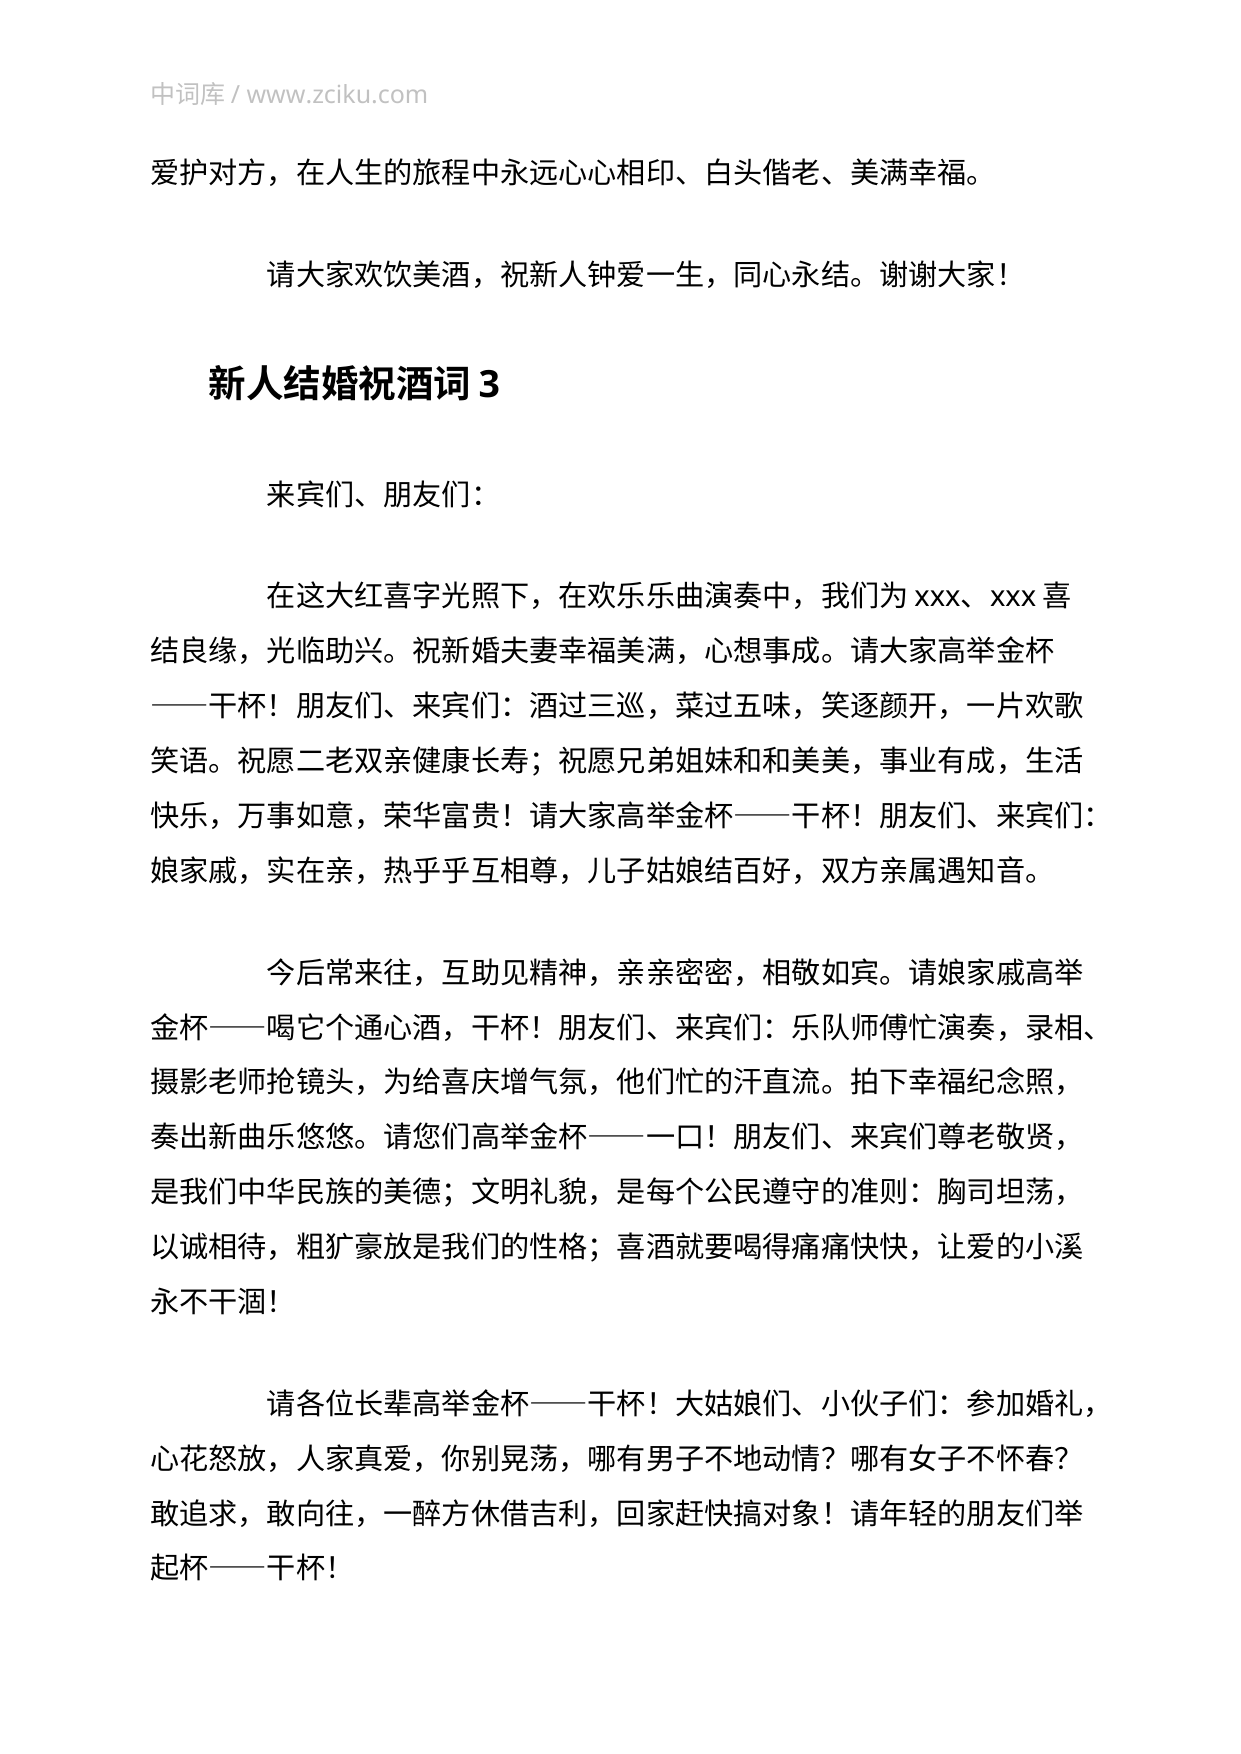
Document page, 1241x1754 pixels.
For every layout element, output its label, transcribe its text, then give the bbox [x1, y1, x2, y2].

text 新人结婚祝酒词3 [150, 353, 1090, 408]
text 请大家欢饮美酒，祝新人钟爱一生，同心永结。谢谢大家！ [150, 252, 1090, 294]
text 请各位长辈高举金杯——干杯！大姑娘们、小伙子们：参加婚礼，心花怒放，人家真爱，你别晃荡，哪有男子不地动情？哪有女子不怀春？敢追求，敢向往，一醉方休借吉利，回家赶快搞对象！请年轻的朋友们举起杯——干杯！ [150, 1380, 1090, 1587]
text 来宾们、朋友们： [150, 471, 1090, 513]
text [150, 150, 1090, 192]
text 今后常来往，互助见精神，亲亲密密，相敬如宾。请娘家戚高举金杯——喝它个通心酒，干杯！朋友们、来宾们：乐队师傅忙演奏，录相、摄影老师抢镜头，为给喜庆增气氛，他们忙的汗直流。拍下幸福纪念照，奏出新曲乐悠悠。请您们高举金杯——一口！朋友们、来宾们尊老敬贤，是我们中华民族的美德；文明礼貌，是每个公民遵守的准则：胸司坦荡，以诚相待，粗犷豪放是我们的性格；喜酒就要喝得痛痛快快，让爱的小溪永不干涸！ [150, 949, 1090, 1321]
text 在这大红喜字光照下，在欢乐乐曲演奏中，我们为xxx、xxx喜结良缘，光临助兴。祝新婚夫妻幸福美满，心想事成。请大家高举金杯——干杯！朋友们、来宾们：酒过三巡，菜过五味，笑逐颜开，一片欢歌笑语。祝愿二老双亲健康长寿；祝愿兄弟姐妹和和美美，事业有成，生活快乐，万事如意，荣华富贵！请大家高举金杯——干杯！朋友们、来宾们：娘家戚，实在亲，热乎乎互相尊，儿子姑娘结百好，双方亲属遇知音。 [150, 573, 1090, 890]
